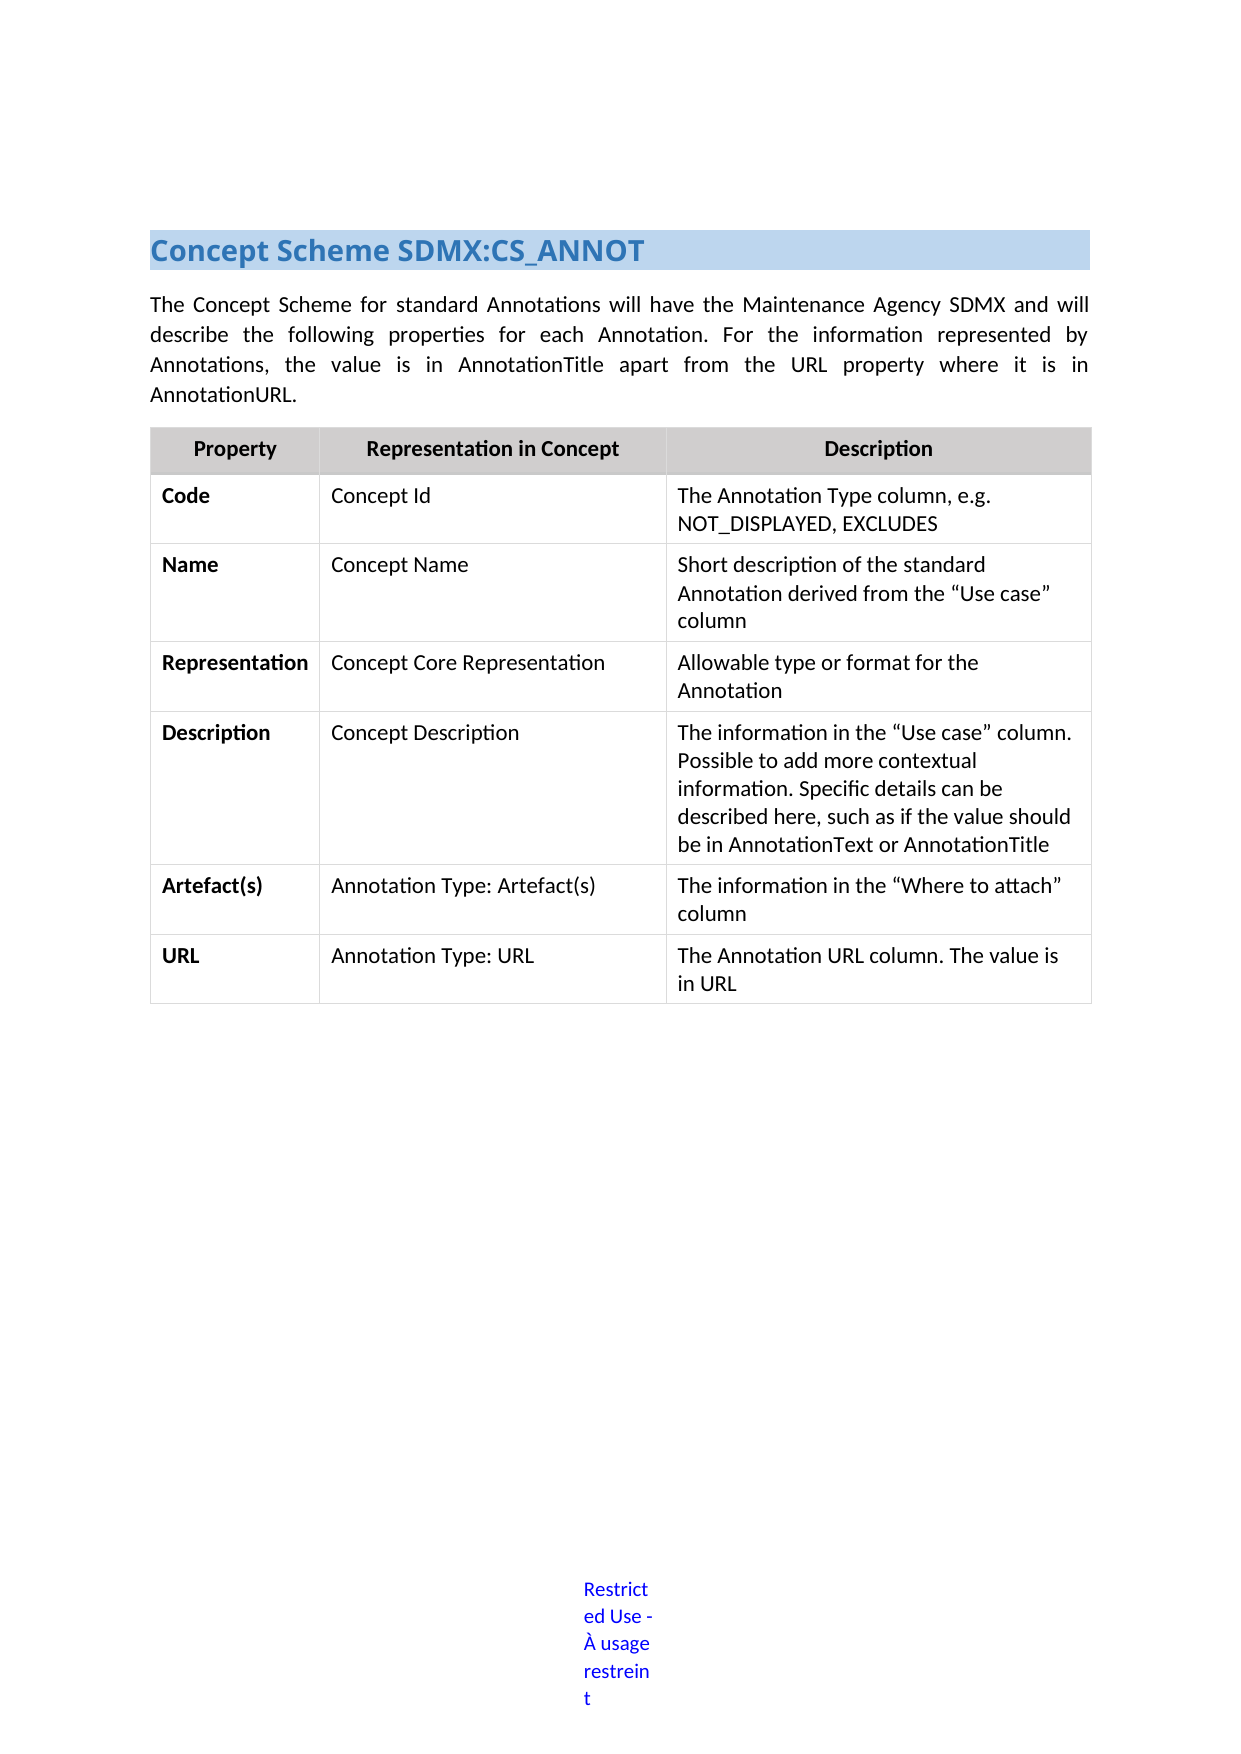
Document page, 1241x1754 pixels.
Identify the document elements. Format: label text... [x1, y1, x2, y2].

table_cell Annotation Type: Artefact(s) [320, 865, 666, 934]
subtitle Concept Scheme SDMX:CS_ANNOT [150, 230, 1090, 270]
text The Concept Scheme for standard Annotations will have the Maintenance Agency SDMX and will describe the following properties for each Annotation. For the information represented by Annotations, the value is in AnnotationTitle apart from the URL property where it is in AnnotationURL. [150, 290, 1090, 408]
table_cell Description [151, 712, 319, 864]
table_cell Artefact(s) [151, 865, 319, 934]
table_cell Allowable type or format for the Annotation [667, 642, 1091, 711]
table_header Representation in Concept [320, 428, 666, 472]
table_header Description [667, 428, 1091, 472]
table_cell Code [151, 475, 319, 543]
table_cell Annotation Type: URL [320, 935, 666, 1003]
table_cell URL [151, 935, 319, 1003]
table_cell Concept Name [320, 544, 666, 641]
table_cell The information in the “Use case” column. Possible to add more contextual information. Specific details can be described here, such as if the value should be in AnnotationText or AnnotationTitle [667, 712, 1091, 864]
table_cell The Annotation Type column, e.g. NOT_DISPLAYED, EXCLUDES [667, 475, 1091, 543]
table_cell The information in the “Where to attach” column [667, 865, 1091, 934]
table_cell Concept Core Representation [320, 642, 666, 711]
table_header Property [151, 428, 319, 472]
table_cell Representation [151, 642, 319, 711]
table_cell Concept Id [320, 475, 666, 543]
table_cell The Annotation URL column. The value is in URL [667, 935, 1091, 1003]
table_cell Name [151, 544, 319, 641]
table_cell Short description of the standard Annotation derived from the “Use case” column [667, 544, 1091, 641]
table_cell Concept Description [320, 712, 666, 864]
